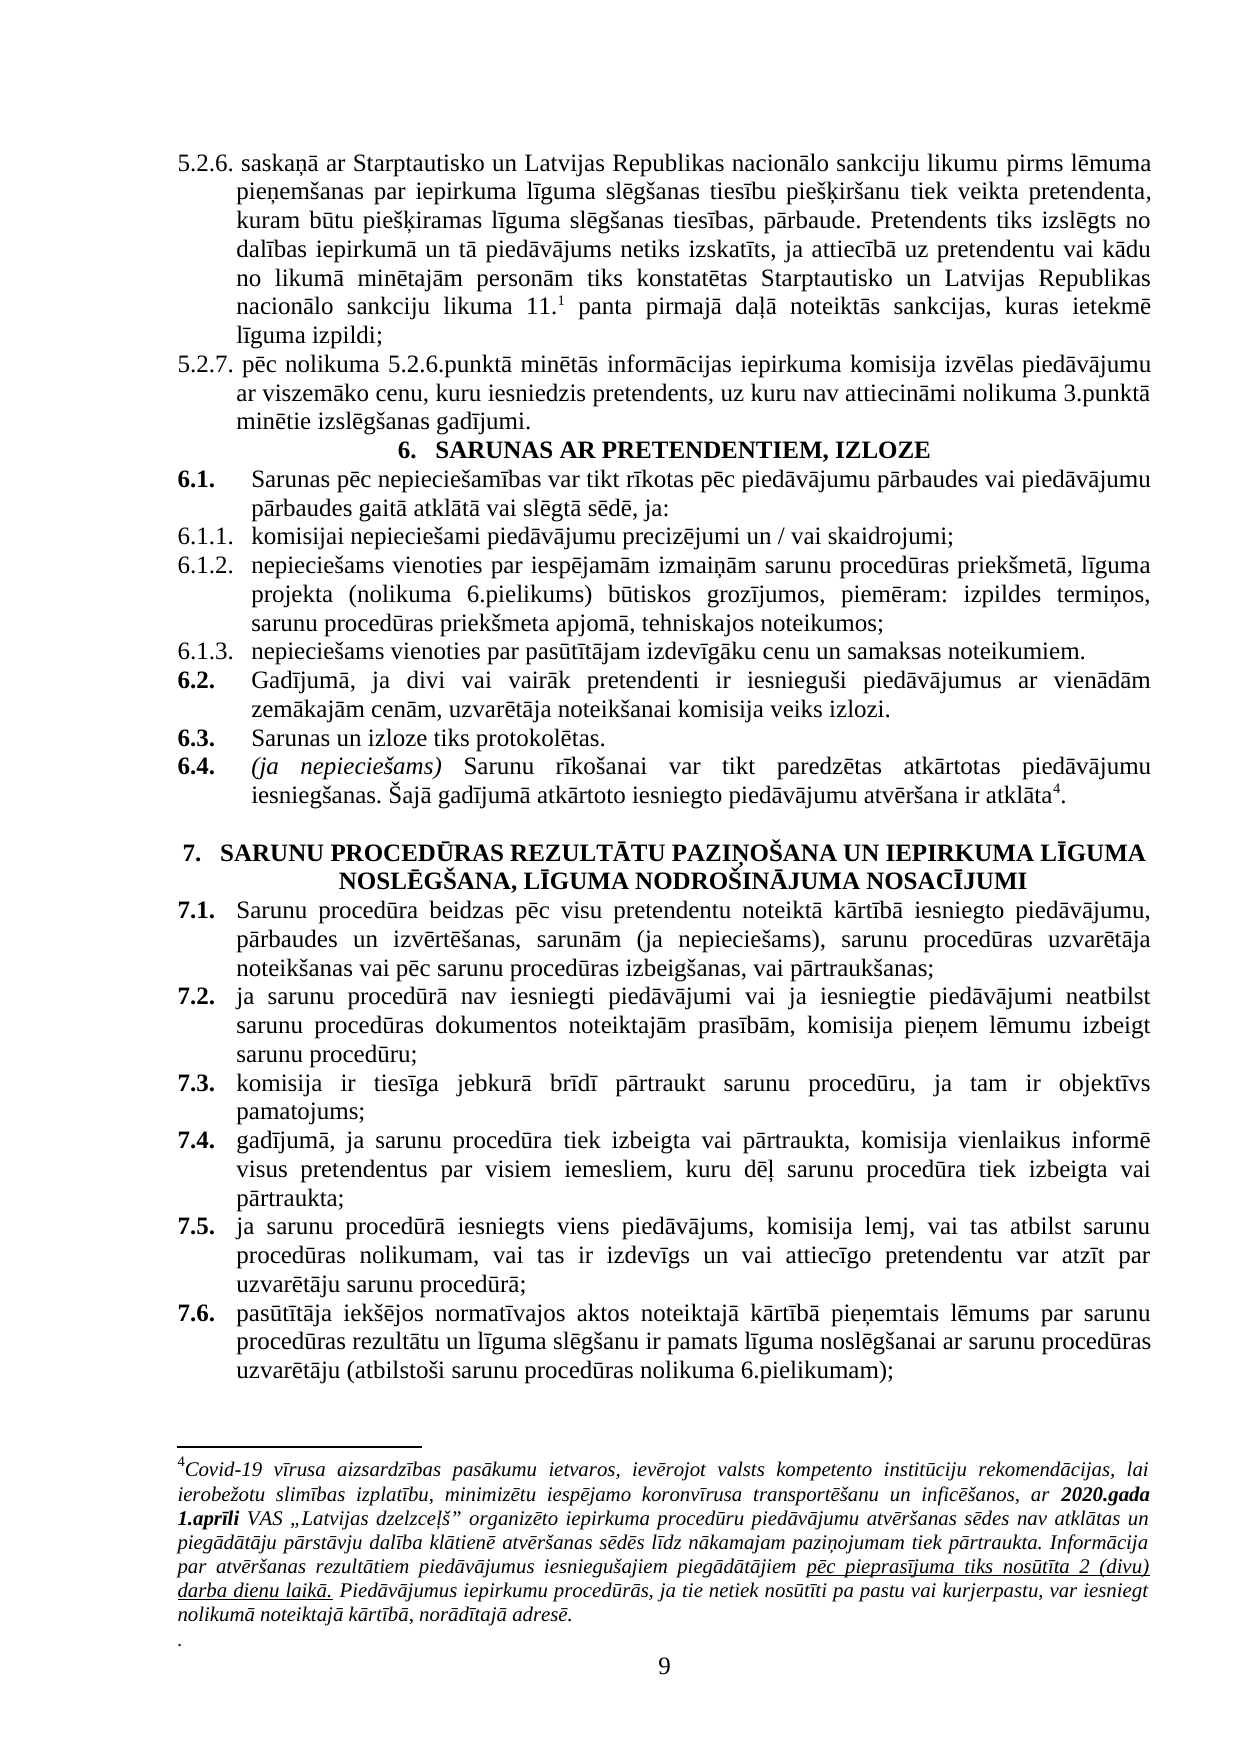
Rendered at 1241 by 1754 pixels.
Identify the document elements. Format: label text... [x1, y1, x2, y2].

list SARUNU PROCEDŪRAS REZULTĀTU PAZIŅOŠANA UN IEPIRKUMA LĪGUMA NOSLĒGŠANA, LĪGUMA NODROŠINĀJUMA NOSACĪJUMI [177, 838, 1152, 895]
list Sarunas pēc nepieciešamības var tikt rīkotas pēc piedāvājumu pārbaudes vai piedāvājumu pārbaudes gaitā atklātā vai slēgtā sēdē, ja: [177, 464, 1152, 521]
list komisijai nepieciešami piedāvājumu precizējumi un / vai skaidrojumi; [177, 521, 1152, 550]
list SARUNAS AR PRETENDENTIEM, IZLOZE [177, 435, 1152, 464]
list 5.2.6. saskaņā ar Starptautisko un Latvijas Republikas nacionālo sankciju likumu pirms lēmuma pieņemšanas par iepirkuma līguma slēgšanas tiesību piešķiršanu tiek veikta pretendenta, kuram būtu piešķiramas līguma slēgšanas tiesības, pārbaude. Pretendents tiks izslēgts no dalības iepirkumā un tā piedāvājums netiks izskatīts, ja attiecībā uz pretendentu vai kādu no likumā minētajām personām tiks konstatētas Starptautisko un Latvijas Republikas nacionālo sankciju likuma 11.1 panta pirmajā daļā noteiktās sankcijas, kuras ietekmē līguma izpildi; [177, 148, 1152, 349]
list komisija ir tiesīga jebkurā brīdī pārtraukt sarunu procedūru, ja tam ir objektīvs pamatojums; [177, 1068, 1152, 1125]
list ja sarunu procedūrā iesniegts viens piedāvājums, komisija lemj, vai tas atbilst sarunu procedūras nolikumam, vai tas ir izdevīgs un vai attiecīgo pretendentu var atzīt par uzvarētāju sarunu procedūrā; [177, 1211, 1152, 1298]
list Sarunu procedūra beidzas pēc visu pretendentu noteiktā kārtībā iesniegto piedāvājumu, pārbaudes un izvērtēšanas, sarunām (ja nepieciešams), sarunu procedūras uzvarētāja noteikšanas vai pēc sarunu procedūras izbeigšanas, vai pārtraukšanas; [177, 895, 1152, 981]
list nepieciešams vienoties par iespējamām izmaiņām sarunu procedūras priekšmetā, līguma projekta (nolikuma 6.pielikums) būtiskos grozījumos, piemēram: izpildes termiņos, sarunu procedūras priekšmeta apjomā, tehniskajos noteikumos; [177, 550, 1152, 636]
list ja sarunu procedūrā nav iesniegti piedāvājumi vai ja iesniegtie piedāvājumi neatbilst sarunu procedūras dokumentos noteiktajām prasībām, komisija pieņem lēmumu izbeigt sarunu procedūru; [177, 981, 1152, 1068]
list 5.2.7. pēc nolikuma 5.2.6.punktā minētās informācijas iepirkuma komisija izvēlas piedāvājumu ar viszemāko cenu, kuru iesniedzis pretendents, uz kuru nav attiecināmi nolikuma 3.punktā minētie izslēgšanas gadījumi. [177, 349, 1152, 435]
list nepieciešams vienoties par pasūtītājam izdevīgāku cenu un samaksas noteikumiem. [177, 636, 1152, 665]
list (ja nepieciešams) Sarunu rīkošanai var tikt paredzētas atkārtotas piedāvājumu iesniegšanas. Šajā gadījumā atkārtoto iesniegto piedāvājumu atvēršana ir atklāta. [177, 751, 1152, 809]
list pasūtītāja iekšējos normatīvajos aktos noteiktajā kārtībā pieņemtais lēmums par sarunu procedūras rezultātu un līguma slēgšanu ir pamats līguma noslēgšanai ar sarunu procedūras uzvarētāju (atbilstoši sarunu procedūras nolikuma 6.pielikumam); [177, 1298, 1152, 1384]
list gadījumā, ja sarunu procedūra tiek izbeigta vai pārtraukta, komisija vienlaikus informē visus pretendentus par visiem iemesliem, kuru dēļ sarunu procedūra tiek izbeigta vai pārtraukta; [177, 1125, 1152, 1211]
list Gadījumā, ja divi vai vairāk pretendenti ir iesnieguši piedāvājumus ar vienādām zemākajām cenām, uzvarētāja noteikšanai komisija veiks izlozi. [177, 665, 1152, 723]
list Sarunas un izloze tiks protokolētas. [177, 723, 1152, 751]
